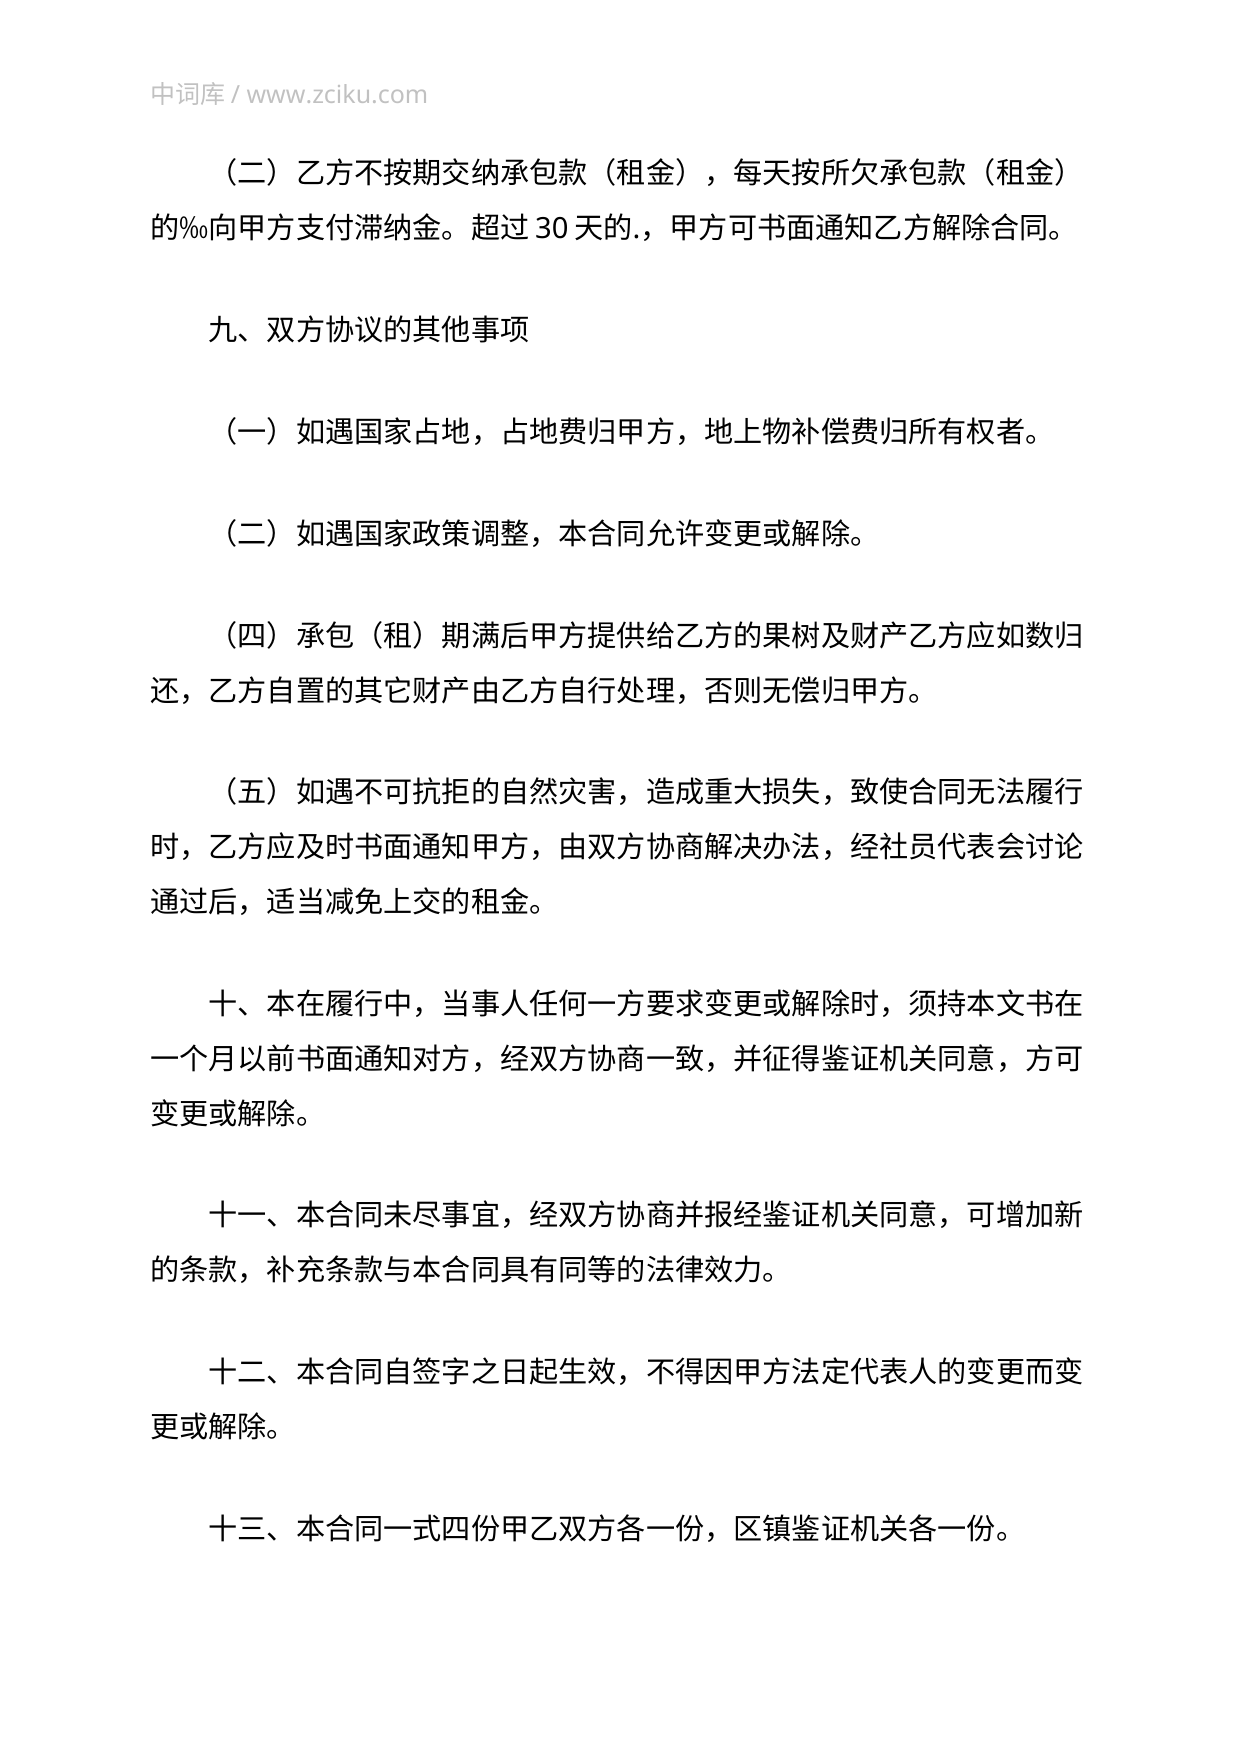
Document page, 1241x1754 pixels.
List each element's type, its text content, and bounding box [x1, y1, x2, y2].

text 九、双方协议的其他事项 [150, 307, 1090, 349]
text （四）承包（租）期满后甲方提供给乙方的果树及财产乙方应如数归还，乙方自置的其它财产由乙方自行处理，否则无偿归甲方。 [150, 612, 1090, 709]
text （一）如遇国家占地，占地费归甲方，地上物补偿费归所有权者。 [150, 409, 1090, 451]
text 十一、本合同未尽事宜，经双方协商并报经鉴证机关同意，可增加新的条款，补充条款与本合同具有同等的法律效力。 [150, 1192, 1090, 1289]
text 十三、本合同一式四份甲乙双方各一份，区镇鉴证机关各一份。 [150, 1505, 1090, 1548]
text （二）如遇国家政策调整，本合同允许变更或解除。 [150, 510, 1090, 553]
text （二）乙方不按期交纳承包款（租金），每天按所欠承包款（租金）的‰向甲方支付滞纳金。超过30天的.，甲方可书面通知乙方解除合同。 [150, 150, 1090, 247]
text 十二、本合同自签字之日起生效，不得因甲方法定代表人的变更而变更或解除。 [150, 1349, 1090, 1446]
text （五）如遇不可抗拒的自然灾害，造成重大损失，致使合同无法履行时，乙方应及时书面通知甲方，由双方协商解决办法，经社员代表会讨论通过后，适当减免上交的租金。 [150, 769, 1090, 921]
text 十、本在履行中，当事人任何一方要求变更或解除时，须持本文书在一个月以前书面通知对方，经双方协商一致，并征得鉴证机关同意，方可变更或解除。 [150, 980, 1090, 1132]
